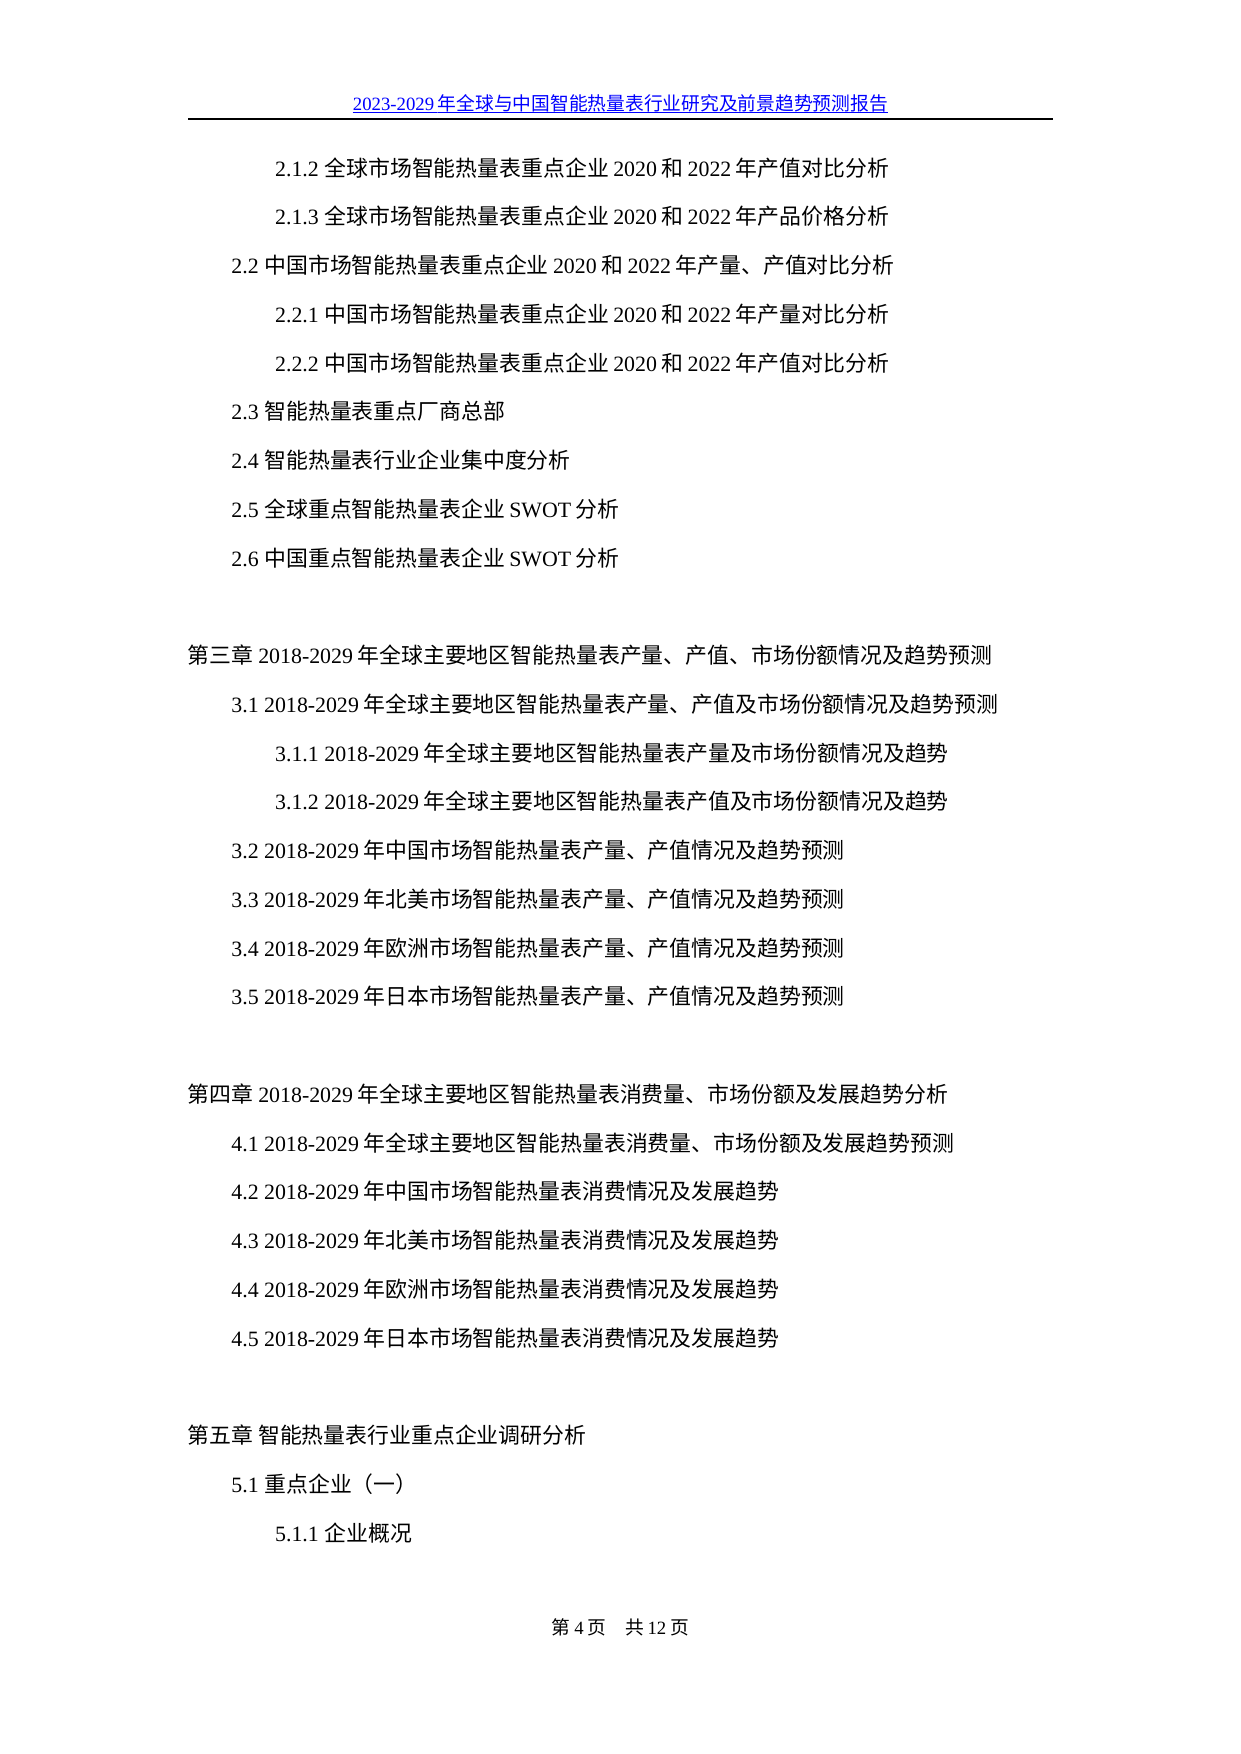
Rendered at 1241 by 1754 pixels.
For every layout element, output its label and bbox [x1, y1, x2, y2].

text [187, 150, 1053, 1548]
